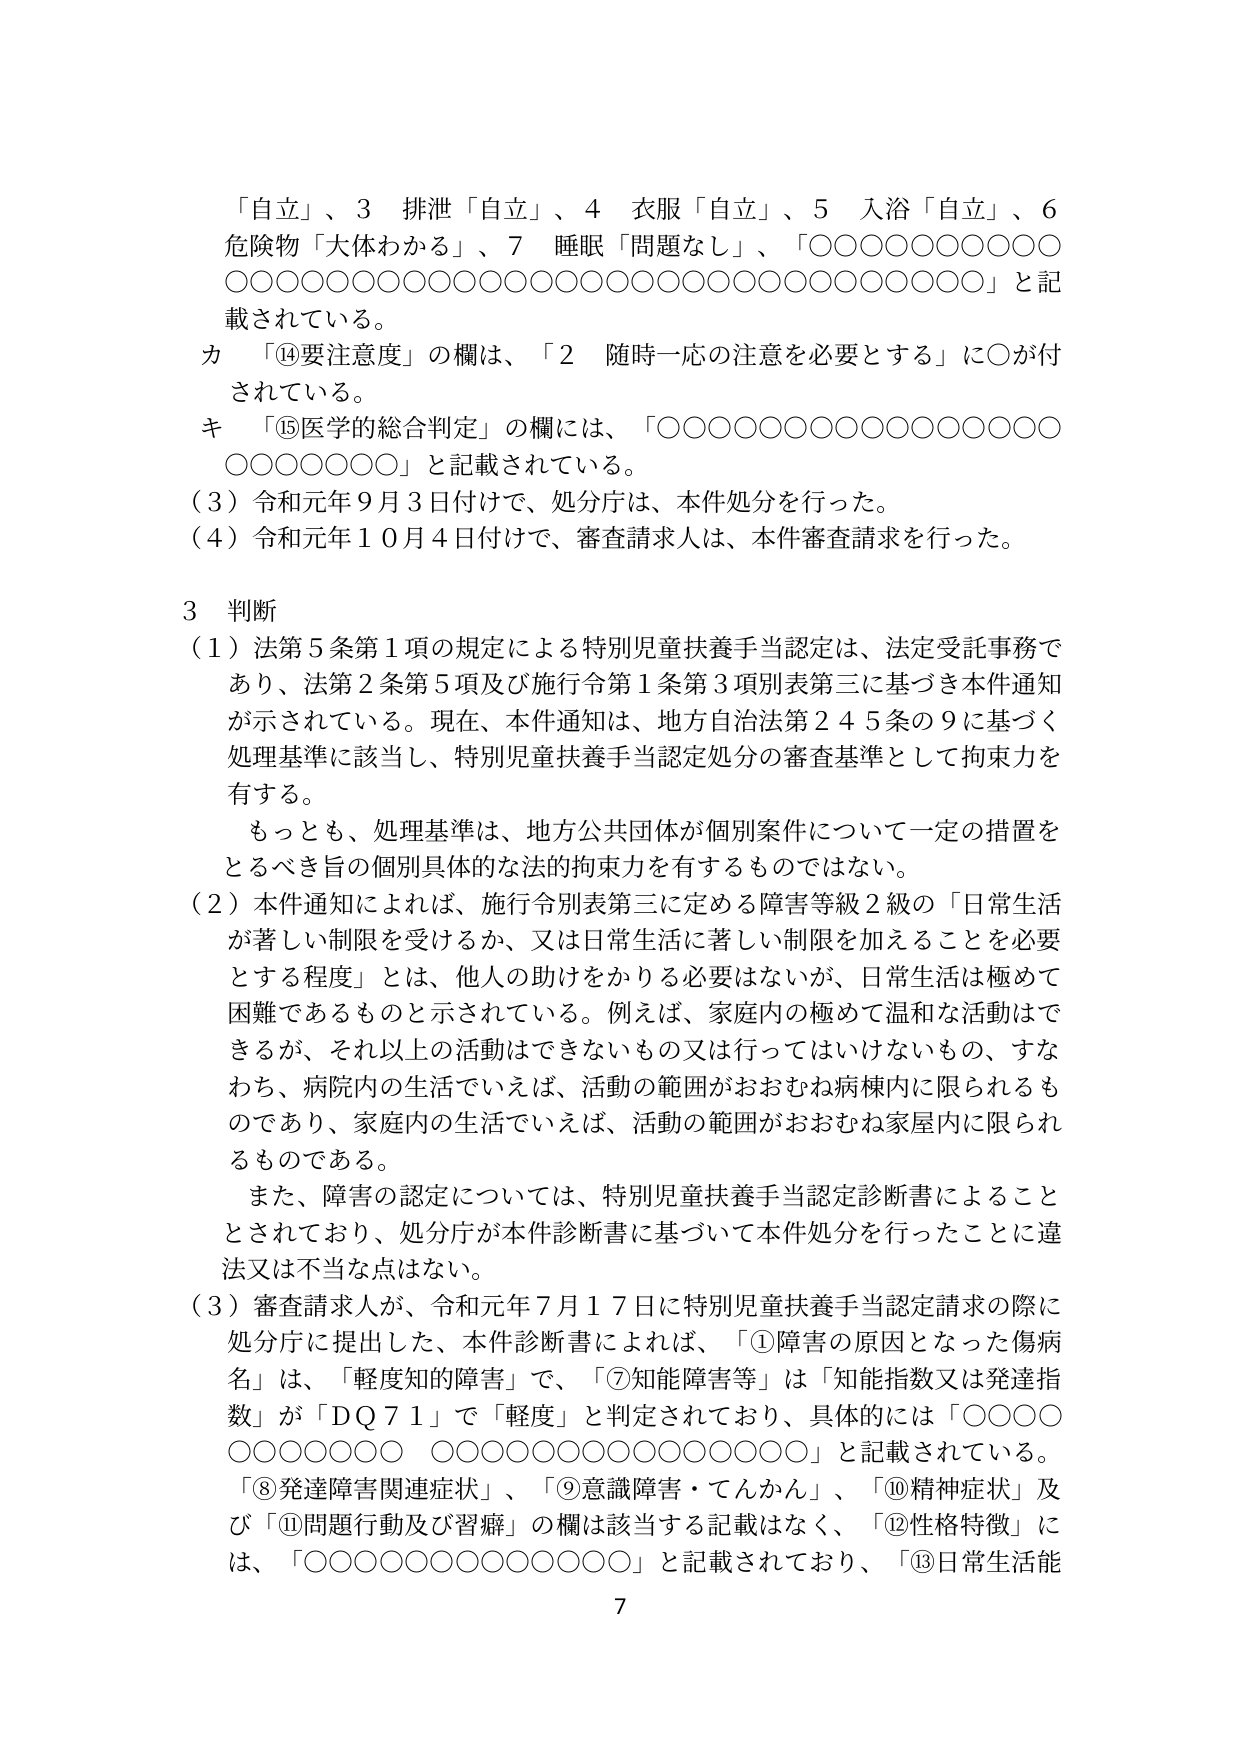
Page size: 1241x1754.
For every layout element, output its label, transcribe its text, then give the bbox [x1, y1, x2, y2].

text もっとも、処理基準は、地方公共団体が個別案件について一定の措置をとるべき旨の個別具体的な法的拘束力を有するものではない。 [221, 811, 1063, 884]
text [177, 1286, 1063, 1579]
text （１）法第５条第１項の規定による特別児童扶養手当認定は、法定受託事務であり、法第２条第５項及び施行令第１条第３項別表第三に基づき本件通知が示されている。現在、本件通知は、地方自治法第２４５条の９に基づく処理基準に該当し、特別児童扶養手当認定処分の審査基準として拘束力を有する。 [177, 628, 1063, 811]
text （２）本件通知によれば、施行令別表第三に定める障害等級２級の「日常生活が著しい制限を受けるか、又は日常生活に著しい制限を加えることを必要とする程度」とは、他人の助けをかりる必要はないが、日常生活は極めて困難であるものと示されている。例えば、家庭内の極めて温和な活動はできるが、それ以上の活動はできないもの又は行ってはいけないもの、すなわち、病院内の生活でいえば、活動の範囲がおおむね病棟内に限られるものであり、家庭内の生活でいえば、活動の範囲がおおむね家屋内に限られるものである。 [177, 884, 1063, 1177]
text （４）令和元年１０月４日付けで、審査請求人は、本件審査請求を行った。 [177, 518, 1063, 555]
text キ 「⑮医学的総合判定」の欄には、「○○○○○○○○○○○○○○○○○○○○○○○」と記載されている。 [199, 409, 1063, 482]
text カ 「⑭要注意度」の欄は、「２ 随時一応の注意を必要とする」に○が付されている。 [199, 336, 1063, 409]
text また、障害の認定については、特別児童扶養手当認定診断書によることとされており、処分庁が本件診断書に基づいて本件処分を行ったことに違法又は不当な点はない。 [221, 1177, 1063, 1286]
text （３）令和元年９月３日付けで、処分庁は、本件処分を行った。 [177, 482, 1063, 518]
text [199, 189, 1063, 336]
text ３ 判断 [177, 592, 1063, 628]
